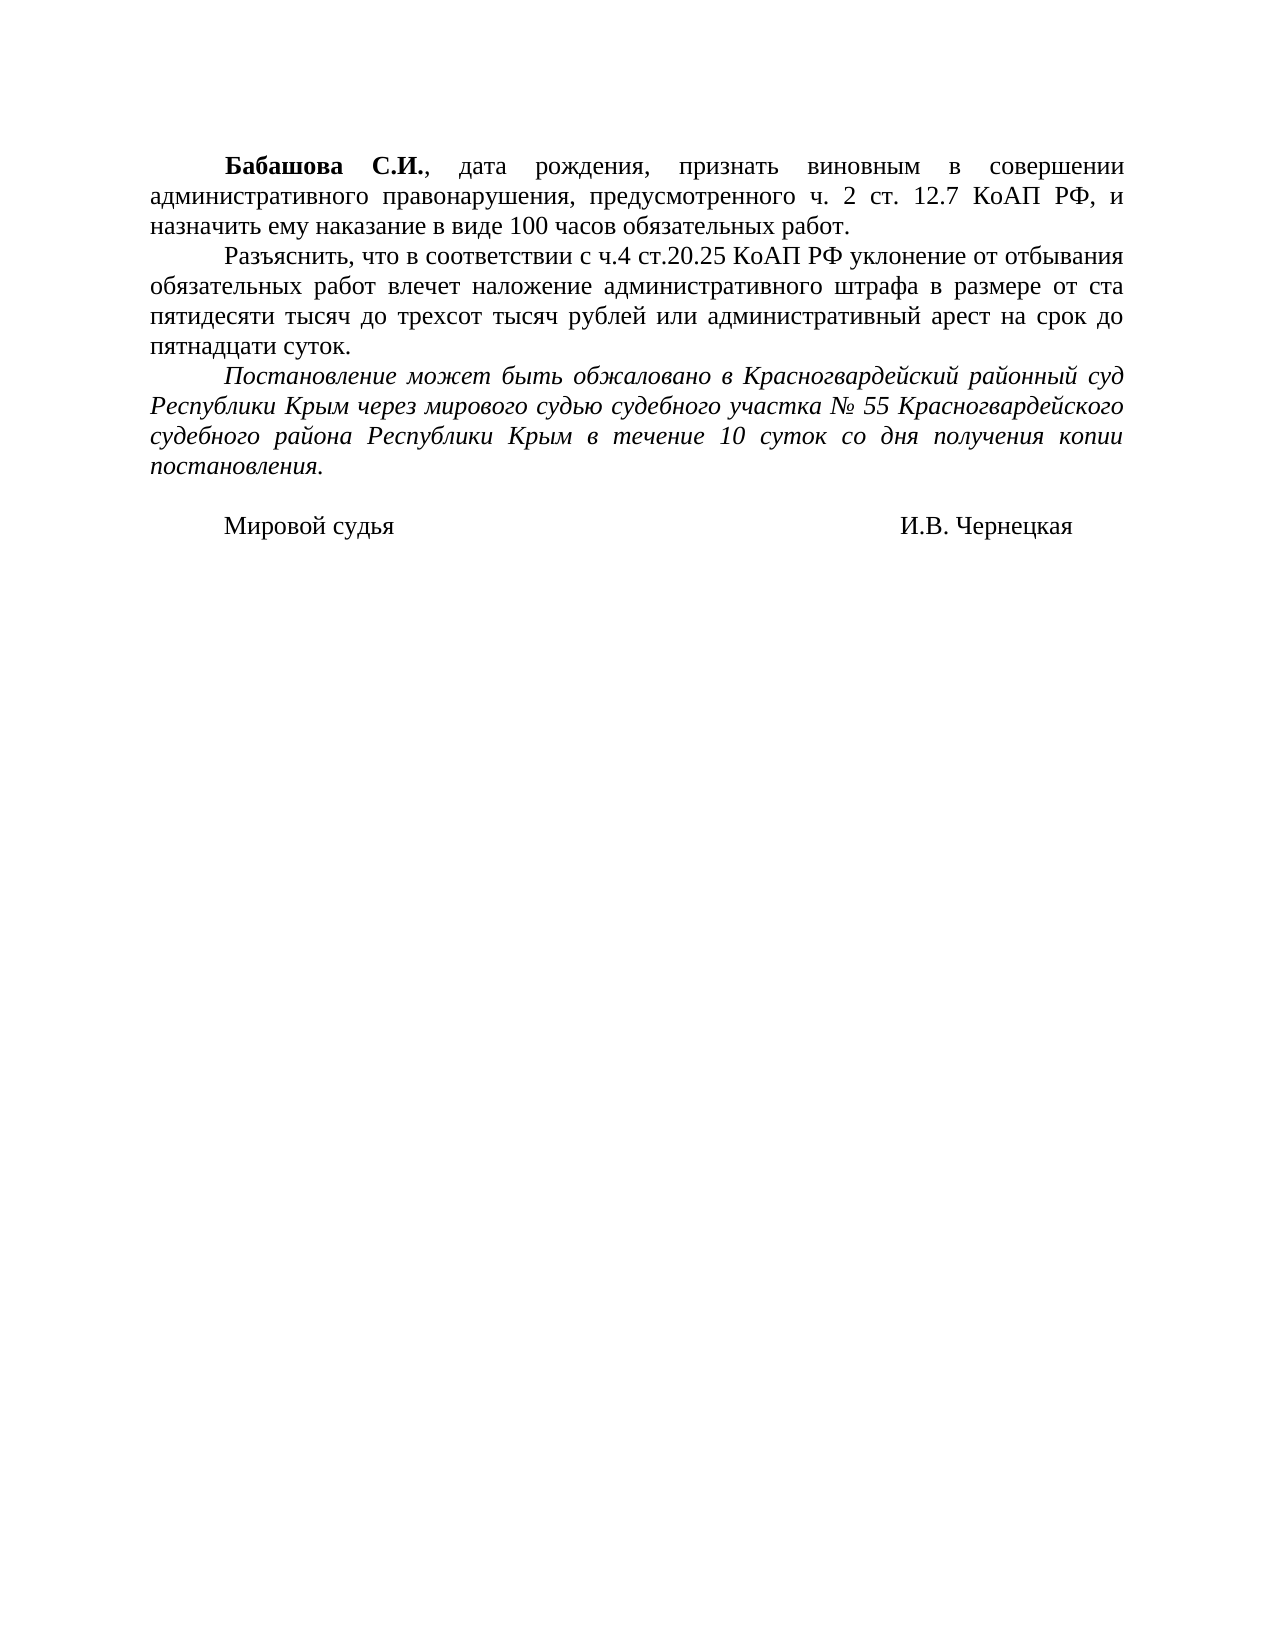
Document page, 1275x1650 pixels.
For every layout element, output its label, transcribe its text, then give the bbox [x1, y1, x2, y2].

text Постановление может быть обжаловано в Красногвардейский районный суд Республики Крым через мирового судью судебного участка № 55 Красногвардейского судебного района Республики Крым в течение 10 суток со дня получения копии постановления. [150, 360, 1125, 480]
text Бабашова С.И., дата рождения, признать виновным в совершении административного правонарушения, предусмотренного ч. 2 ст. 12.7 КоАП РФ, и назначить ему наказание в виде 100 часов обязательных работ. [150, 150, 1125, 240]
text Разъяснить, что в соответствии с ч.4 ст.20.25 КоАП РФ уклонение от отбывания обязательных работ влечет наложение административного штрафа в размере от ста пятидесяти тысяч до трехсот тысяч рублей или административный арест на срок до пятнадцати суток. [150, 240, 1125, 360]
text Мировой судья И.В. Чернецкая [150, 510, 1125, 540]
